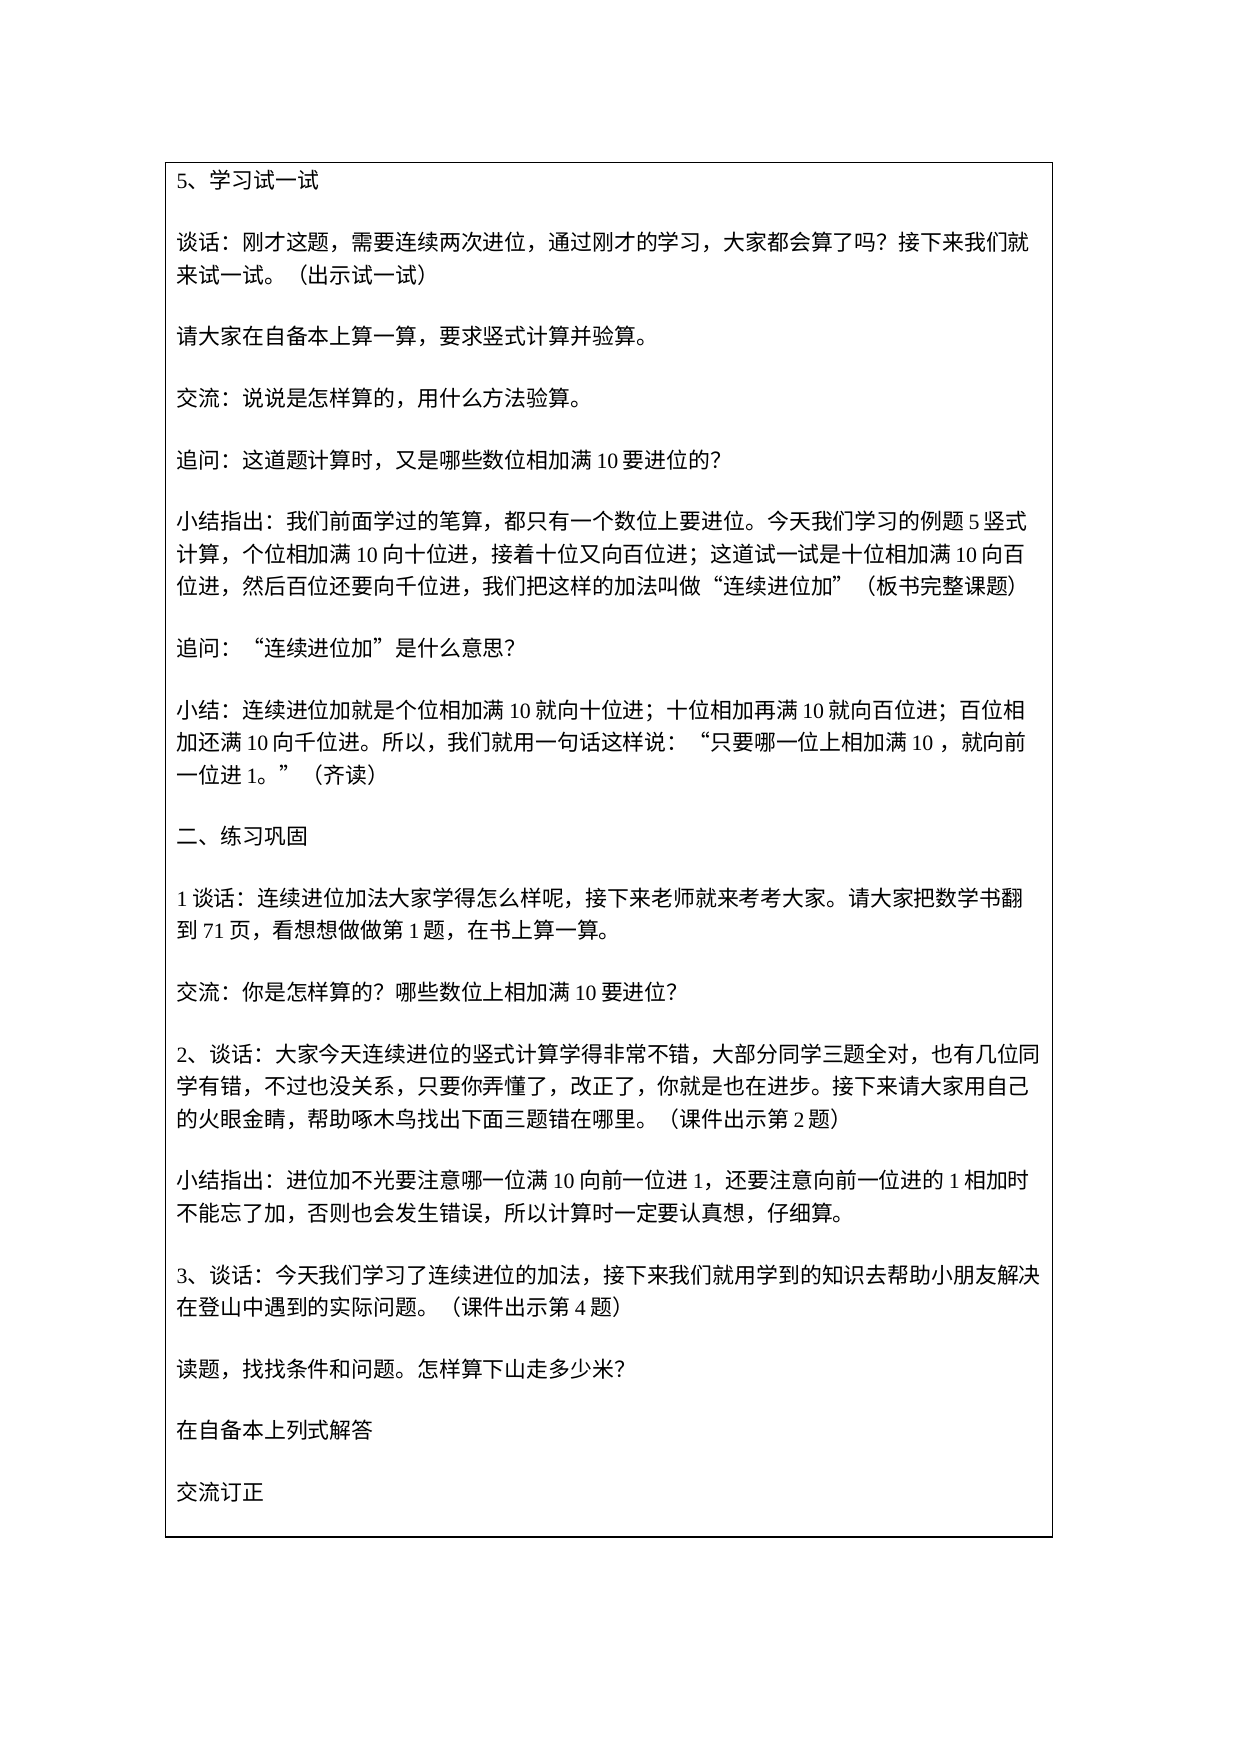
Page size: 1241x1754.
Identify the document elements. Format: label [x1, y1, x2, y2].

table_cell [166, 163, 1052, 1536]
